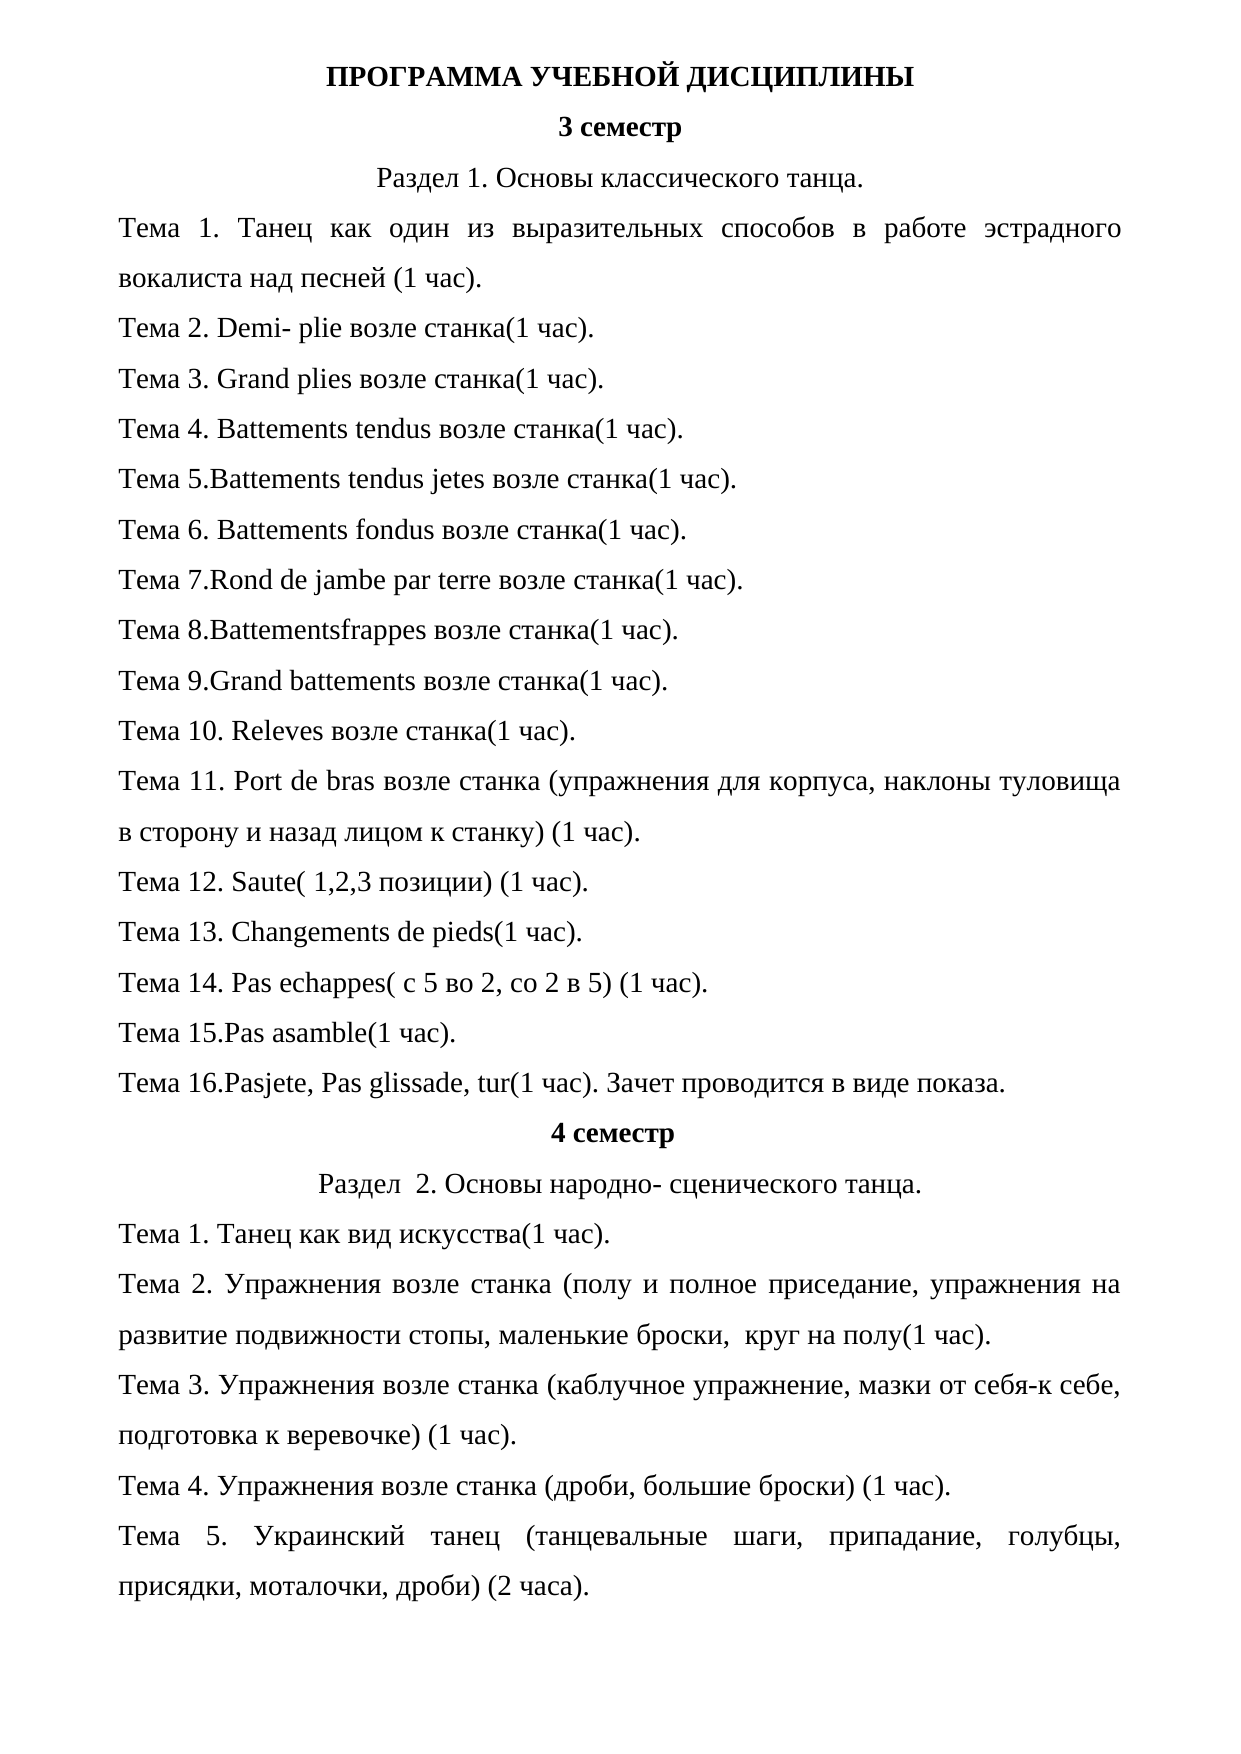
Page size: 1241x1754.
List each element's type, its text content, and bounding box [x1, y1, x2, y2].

text Тема 3. Упражнения возле станка (каблучное упражнение, мазки от себя-к себе, подготовка к веревочке) (1 час). [118, 1367, 1122, 1451]
text Тема 10. Releves возле станка(1 час). [118, 713, 1122, 747]
text Тема 7.Rond de jambe par terre возле станка(1 час). [118, 562, 1122, 596]
text Тема 1. Танец как один из выразительных способов в работе эстрадного вокалиста над песней (1 час). [118, 210, 1122, 294]
text 4 семестр [103, 1116, 1122, 1149]
text Тема 15.Pas asamble(1 час). [118, 1015, 1122, 1048]
text Тема 5.Battements tendus jetes возле станка(1 час). [118, 462, 1122, 495]
text Тема 2. Упражнения возле станка (полу и полное приседание, упражнения на развитие подвижности стопы, маленькие броски, круг на полу(1 час). [118, 1267, 1122, 1350]
text Тема 12. Saute( 1,2,3 позиции) (1 час). [118, 864, 1122, 898]
text Тема 16.Pasjete, Pas glissade, tur(1 час). Зачет проводится в виде показа. [118, 1065, 1122, 1099]
text Тема 11. Port de bras возле станка (упражнения для корпуса, наклоны туловища в сторону и назад лицом к станку) (1 час). [118, 763, 1122, 847]
text Раздел 2. Основы народно- сценического танца. [118, 1166, 1122, 1199]
text Тема 4. Battements tendus возле станка(1 час). [118, 411, 1122, 445]
text Тема 3. Grand plies возле станка(1 час). [118, 361, 1122, 394]
text Тема 1. Танец как вид искусства(1 час). [118, 1216, 1122, 1250]
text Тема 8.Battementsfrappes возле станка(1 час). [118, 612, 1122, 646]
text Раздел 1. Основы классического танца. [118, 160, 1122, 193]
text ПРОГРАММА УЧЕБНОЙ ДИСЦИПЛИНЫ [118, 59, 1122, 93]
text Тема 13. Changements de pieds(1 час). [118, 914, 1122, 948]
text Тема 5. Украинский танец (танцевальные шаги, припадание, голубцы, присядки, моталочки, дроби) (2 часа). [118, 1518, 1122, 1602]
text Тема 4. Упражнения возле станка (дроби, большие броски) (1 час). [118, 1468, 1122, 1501]
text Тема 9.Grand battements возле станка(1 час). [118, 663, 1122, 696]
text 3 семестр [118, 109, 1122, 143]
text Тема 6. Battements fondus возле станка(1 час). [118, 512, 1122, 545]
text Тема 14. Pas echappes( с 5 во 2, со 2 в 5) (1 час). [118, 965, 1122, 998]
text Тема 2. Demi- plie возле станка(1 час). [118, 311, 1122, 344]
